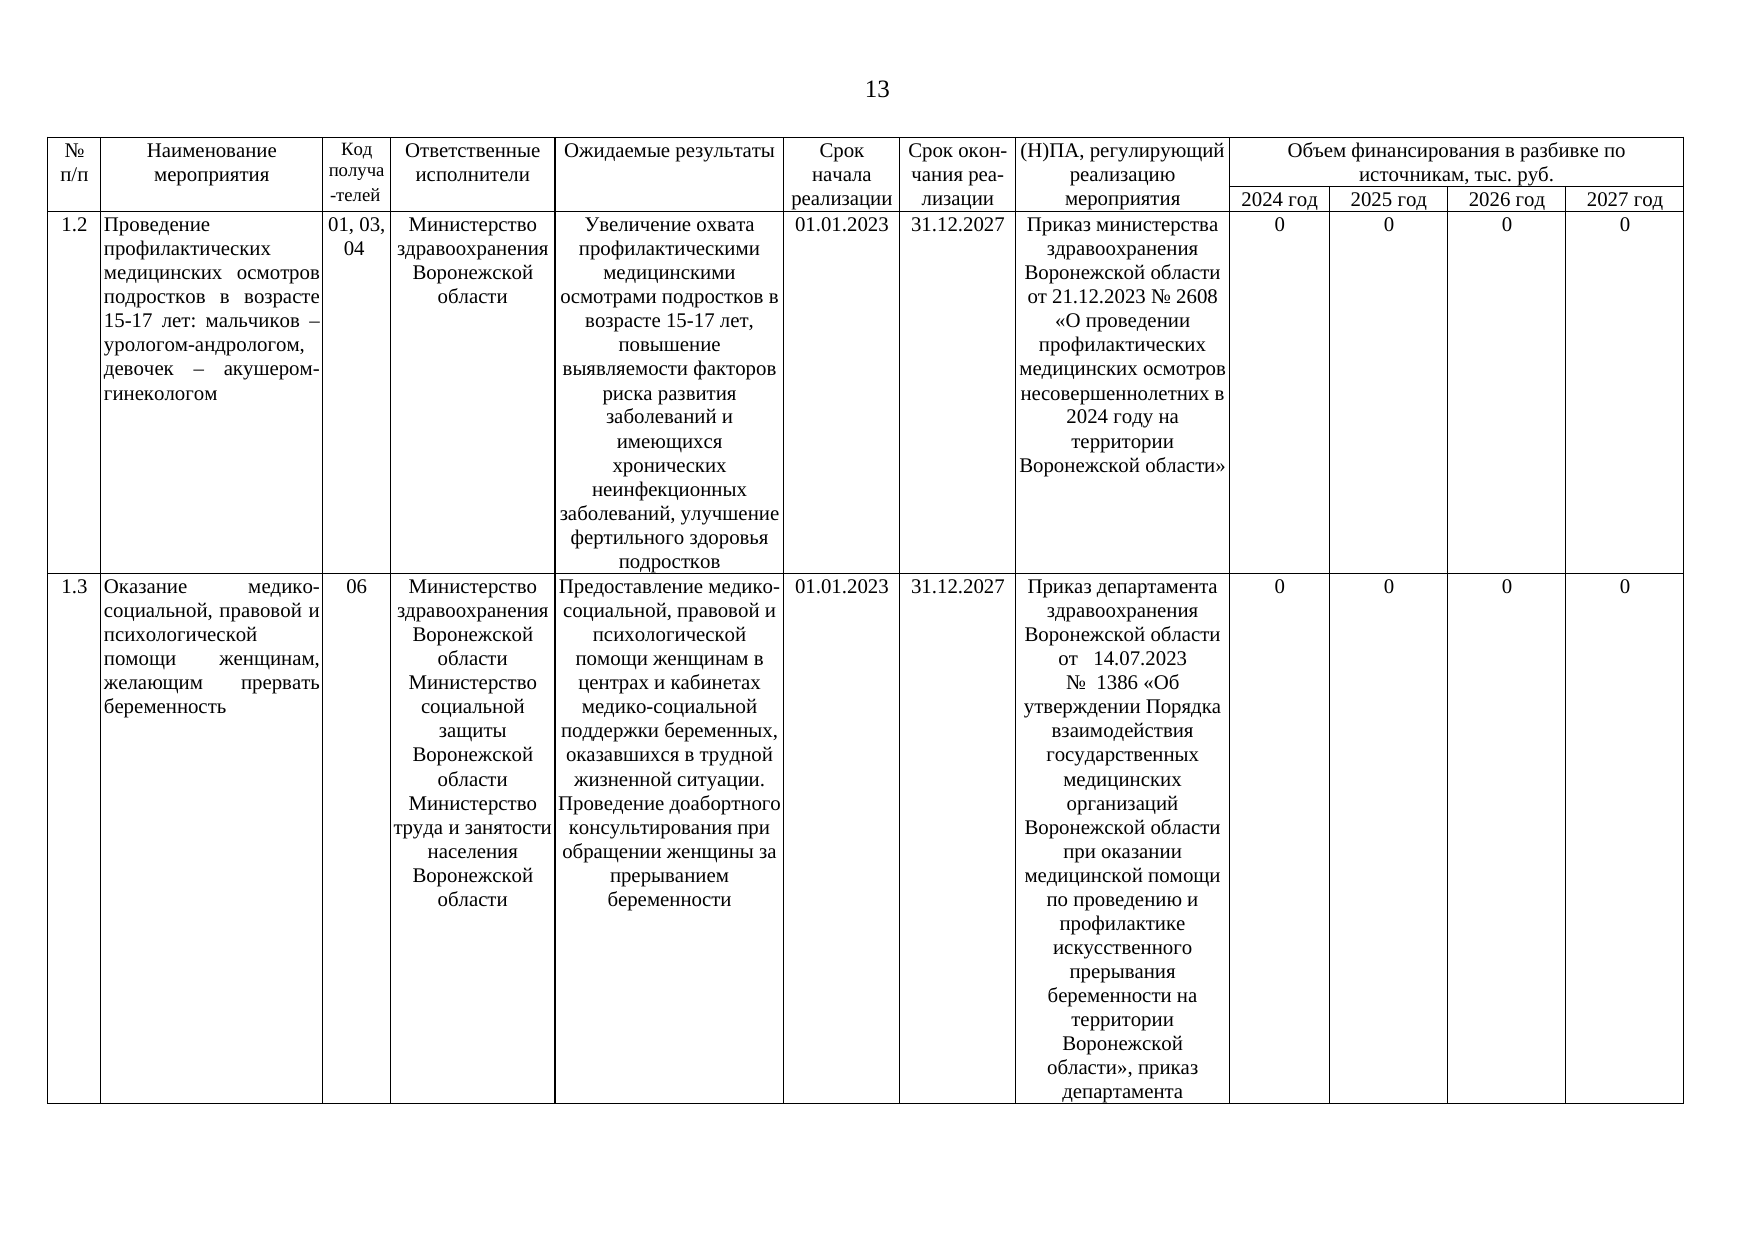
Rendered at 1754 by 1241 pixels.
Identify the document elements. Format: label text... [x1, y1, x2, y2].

table_cell 1.3 [48, 574, 100, 1103]
table_header Наименование мероприятия [101, 138, 322, 211]
table_header (Н)ПА, регулирующий реализацию мероприятия [1016, 138, 1229, 211]
table_cell 01.01.2023 [784, 574, 899, 1103]
table_cell 0 [1566, 574, 1683, 1103]
table_header Срок окон- чания реа- лизации [900, 138, 1015, 211]
table_cell Приказ министерства здравоохранения Воронежской области от 21.12.2023 № 2608 «О проведении профилактических медицинских осмотров несовершеннолетних в 2024 году на территории Воронежской области» [1016, 212, 1229, 573]
table_cell 2027 год [1566, 187, 1683, 211]
table_cell 31.12.2027 [900, 212, 1015, 573]
table_cell 0 [1230, 212, 1329, 573]
table_header Объем финансирования в разбивке по источникам, тыс. руб. [1230, 138, 1683, 186]
table_header № п/п [48, 138, 100, 211]
table_cell 0 [1330, 574, 1447, 1103]
table_cell 0 [1448, 574, 1565, 1103]
table_cell 2025 год [1330, 187, 1447, 211]
table_cell 1.2 [48, 212, 100, 573]
table_header Код получа-телей [323, 138, 390, 211]
table_header Срок начала реализации [784, 138, 899, 211]
table_cell 0 [1330, 212, 1447, 573]
table_header Ожидаемые результаты [556, 138, 783, 211]
table_cell 2024 год [1230, 187, 1329, 211]
table_cell Проведение профилактических медицинских осмотров подростков в возрасте 15-17 лет: мальчиков – урологом-андрологом, девочек – акушером-гинекологом [101, 212, 322, 573]
table_cell Оказание медико-социальной, правовой и психологической помощи женщинам, желающим прервать беременность [101, 574, 322, 1103]
table_header Ответственные исполнители [391, 138, 554, 211]
table_cell 01.01.2023 [784, 212, 899, 573]
table_cell Министерство здравоохранения Воронежской области [391, 212, 554, 573]
table_cell 06 [323, 574, 390, 1103]
table_cell 0 [1230, 574, 1329, 1103]
table_cell 0 [1566, 212, 1683, 573]
table_cell Увеличение охвата профилактическими медицинскими осмотрами подростков в возрасте 15-17 лет, повышение выявляемости факторов риска развития заболеваний и имеющихся хронических неинфекционных заболеваний, улучшение фертильного здоровья подростков [556, 212, 783, 573]
table_cell 2026 год [1448, 187, 1565, 211]
table_cell 31.12.2027 [900, 574, 1015, 1103]
table_cell 0 [1448, 212, 1565, 573]
table_cell 01, 03, 04, [323, 212, 390, 573]
